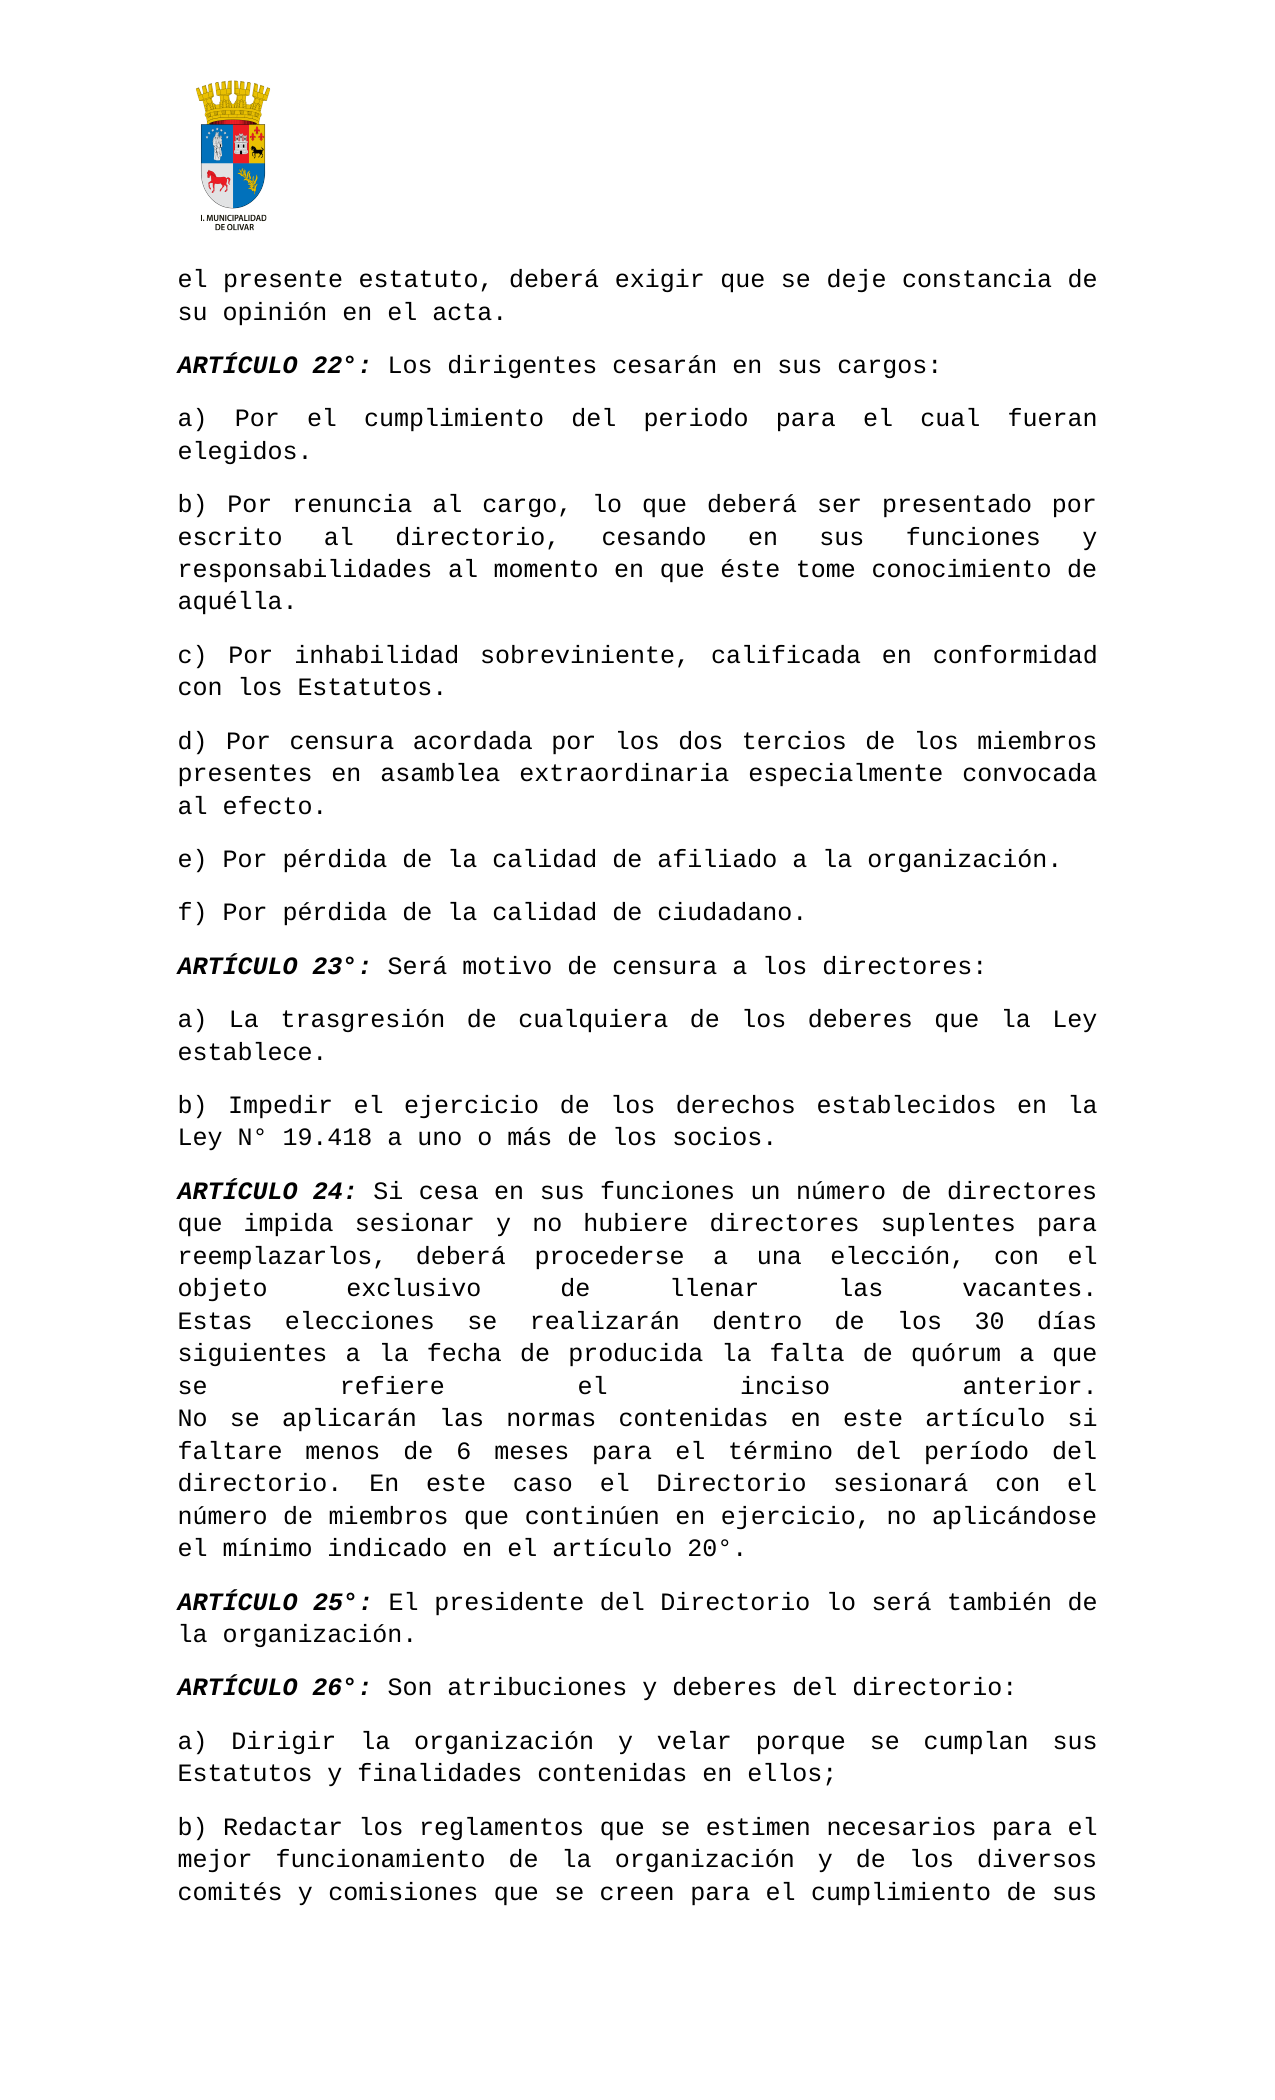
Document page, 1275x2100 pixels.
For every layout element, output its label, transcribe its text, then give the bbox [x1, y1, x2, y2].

text ARTÍCULO 23°: Será motivo de censura a los directores: [177, 953, 1098, 982]
text a) La trasgresión de cualquiera de los deberes que la Ley establece. [177, 1007, 1098, 1067]
text a) Por el cumplimiento del periodo para el cual fueran elegidos. [177, 406, 1098, 467]
text ARTÍCULO 26°: Son atribuciones y deberes del directorio: [177, 1675, 1098, 1703]
picture [177, 73, 289, 239]
text e) Por pérdida de la calidad de afiliado a la organización. [177, 847, 1098, 875]
text a) Dirigir la organización y velar porque se cumplan sus Estatutos y finalidades contenidas en ellos; [177, 1728, 1098, 1789]
text b) Impedir el ejercicio de los derechos establecidos en la Ley N° 19.418 a uno o más de los socios. [177, 1092, 1098, 1153]
text ARTÍCULO 25°: El presidente del Directorio lo será también de la organización. [177, 1589, 1098, 1650]
text d) Por censura acordada por los dos tercios de los miembros presentes en asamblea extraordinaria especialmente convocada al efecto. [177, 728, 1098, 822]
text ARTÍCULO 24: Si cesa en sus funciones un número de directores que impida sesionar y no hubiere directores suplentes para reemplazarlos, deberá procederse a una elección, con el objeto exclusivo de llenar las vacantes. Estas elecciones se realizarán dentro de los 30 días siguientes a la fecha de producida la falta de quórum a que se refiere el inciso anterior. No se aplicarán las normas contenidas en este artículo si faltare menos de 6 meses para el término del período del directorio. En este caso el Directorio sesionará con el número de miembros que continúen en ejercicio, no aplicándose el mínimo indicado en el artículo 20°. [177, 1178, 1098, 1564]
text b) Por renuncia al cargo, lo que deberá ser presentado por escrito al directorio, cesando en sus funciones y responsabilidades al momento en que éste tome conocimiento de aquélla. [177, 492, 1098, 617]
text ARTÍCULO 22°: Los dirigentes cesarán en sus cargos: [177, 352, 1098, 381]
text f) Por pérdida de la calidad de ciudadano. [177, 900, 1098, 928]
text c) Por inhabilidad sobreviniente, calificada en conformidad con los Estatutos. [177, 642, 1098, 703]
